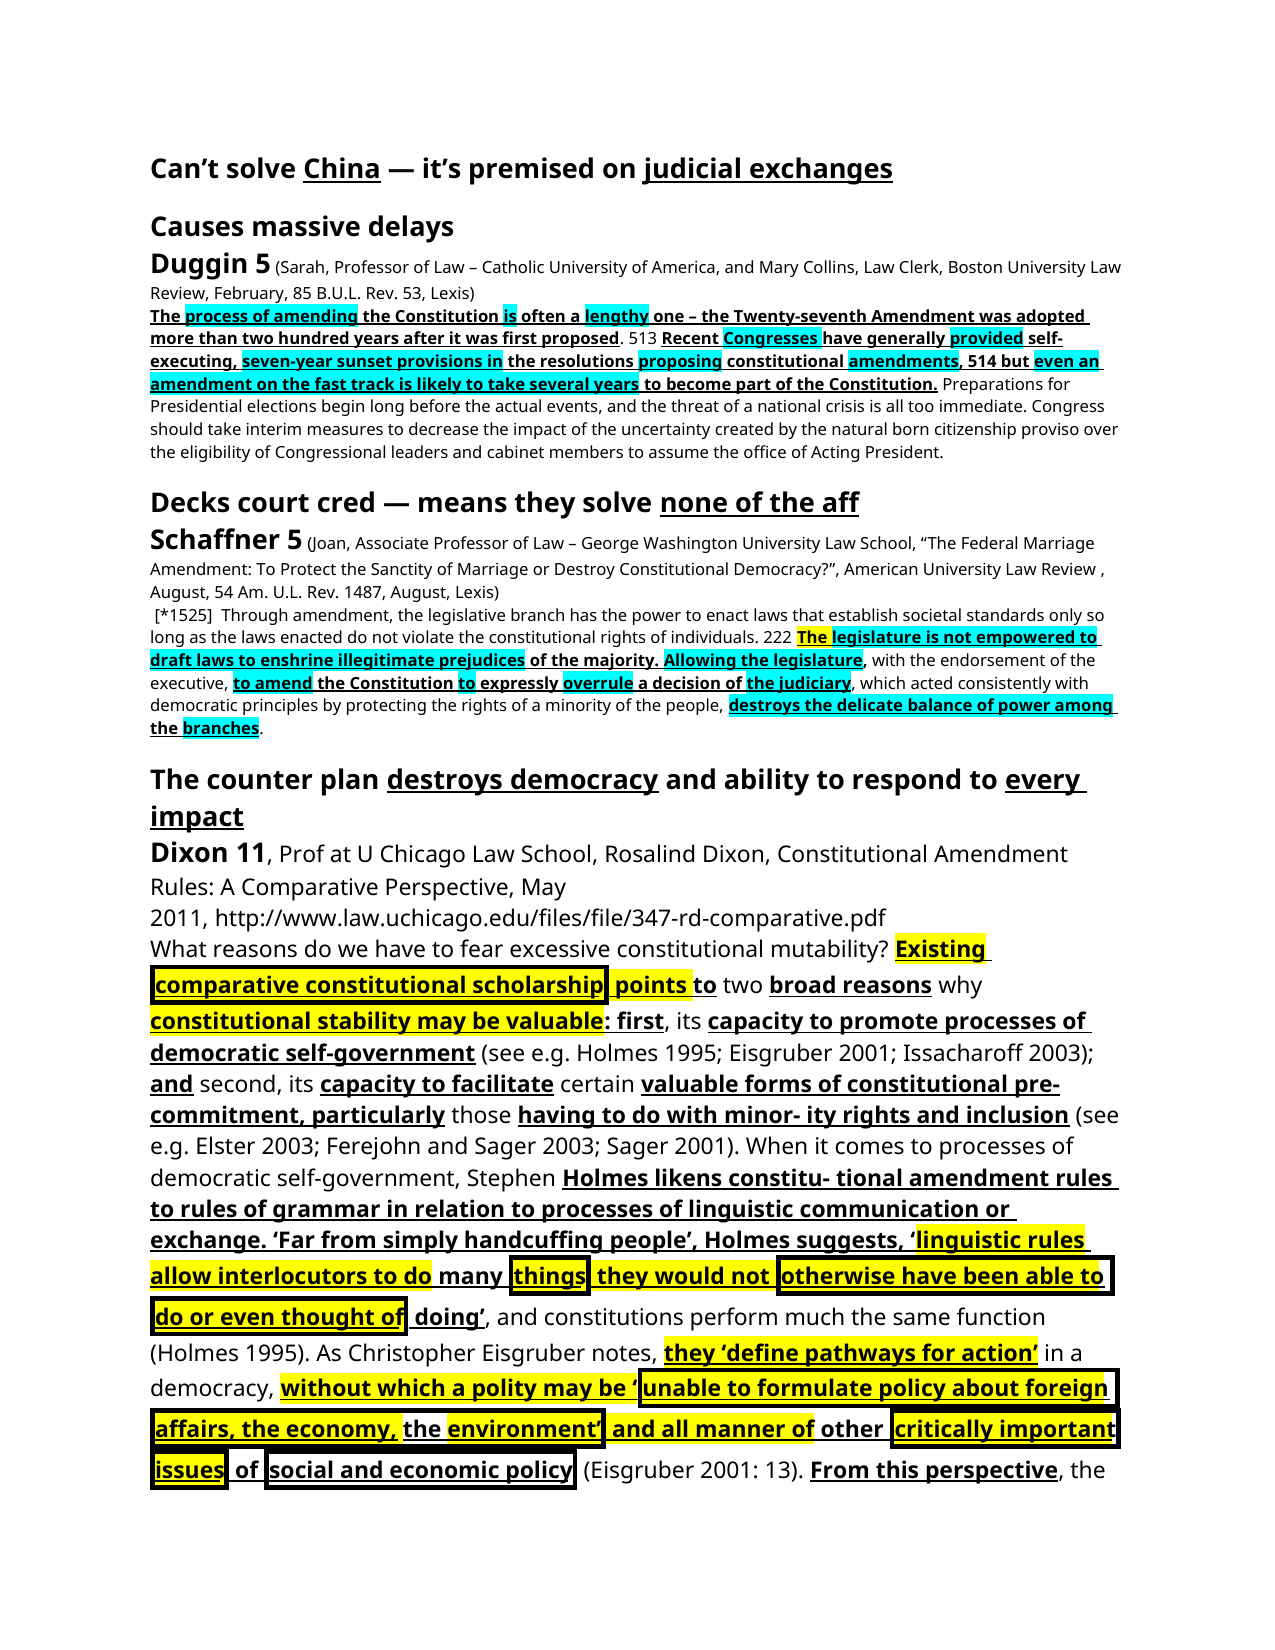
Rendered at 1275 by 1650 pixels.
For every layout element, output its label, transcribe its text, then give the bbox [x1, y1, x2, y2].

text Can’t solve China — it’s premised on judicial exchanges [150, 150, 1125, 187]
text Schaffner 5 (Joan, Associate Professor of Law – George Washington University Law School, “The Federal Marriage Amendment: To Protect the Sanctity of Marriage or Destroy Constitutional Democracy?”, American University Law Review , August, 54 Am. U.L. Rev. 1487, August, Lexis) [150, 521, 1125, 603]
text Duggin 5 (Sarah, Professor of Law – Catholic University of America, and Mary Collins, Law Clerk, Boston University Law Review, February, 85 B.U.L. Rev. 53, Lexis) [150, 244, 1125, 304]
text [*1525] Through amendment, the legislative branch has the power to enact laws that establish societal standards only so long as the laws enacted do not violate the constitutional rights of individuals. 222 The legislature is not empowered to draft laws to enshrine illegitimate prejudices of the majority. Allowing the legislature, with the endorsement of the executive, to amend the Constitution to expressly overrule a decision of the judiciary, which acted consistently with democratic principles by protecting the rights of a minority of the people, destroys the delicate balance of power among the branches. [150, 603, 1125, 739]
text 2011, http://www.law.uchicago.edu/files/file/347-rd-comparative.pdf [150, 902, 1125, 933]
text The process of amending the Constitution is often a lengthy one – the Twenty-seventh Amendment was adopted more than two hundred years after it was first proposed. 513 Recent Congresses have generally provided self-executing, seven-year sunset provisions in the resolutions proposing constitutional amendments, 514 but even an amendment on the fast track is likely to take several years to become part of the Constitution. Preparations for Presidential elections begin long before the actual events, and the threat of a national crisis is all too immediate. Congress should take interim measures to decrease the impact of the uncertainty created by the natural born citizenship proviso over the eligibility of Congressional leaders and cabinet members to assume the office of Acting President. [150, 304, 1125, 463]
text The counter plan destroys democracy and ability to respond to every impact [150, 760, 1125, 834]
text Dixon 11, Prof at U Chicago Law School, Rosalind Dixon, Constitutional Amendment Rules: A Comparative Perspective, May [150, 834, 1125, 902]
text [150, 933, 1125, 1489]
text Decks court cred — means they solve none of the aff [150, 484, 1125, 521]
text Causes massive delays [150, 208, 1125, 244]
